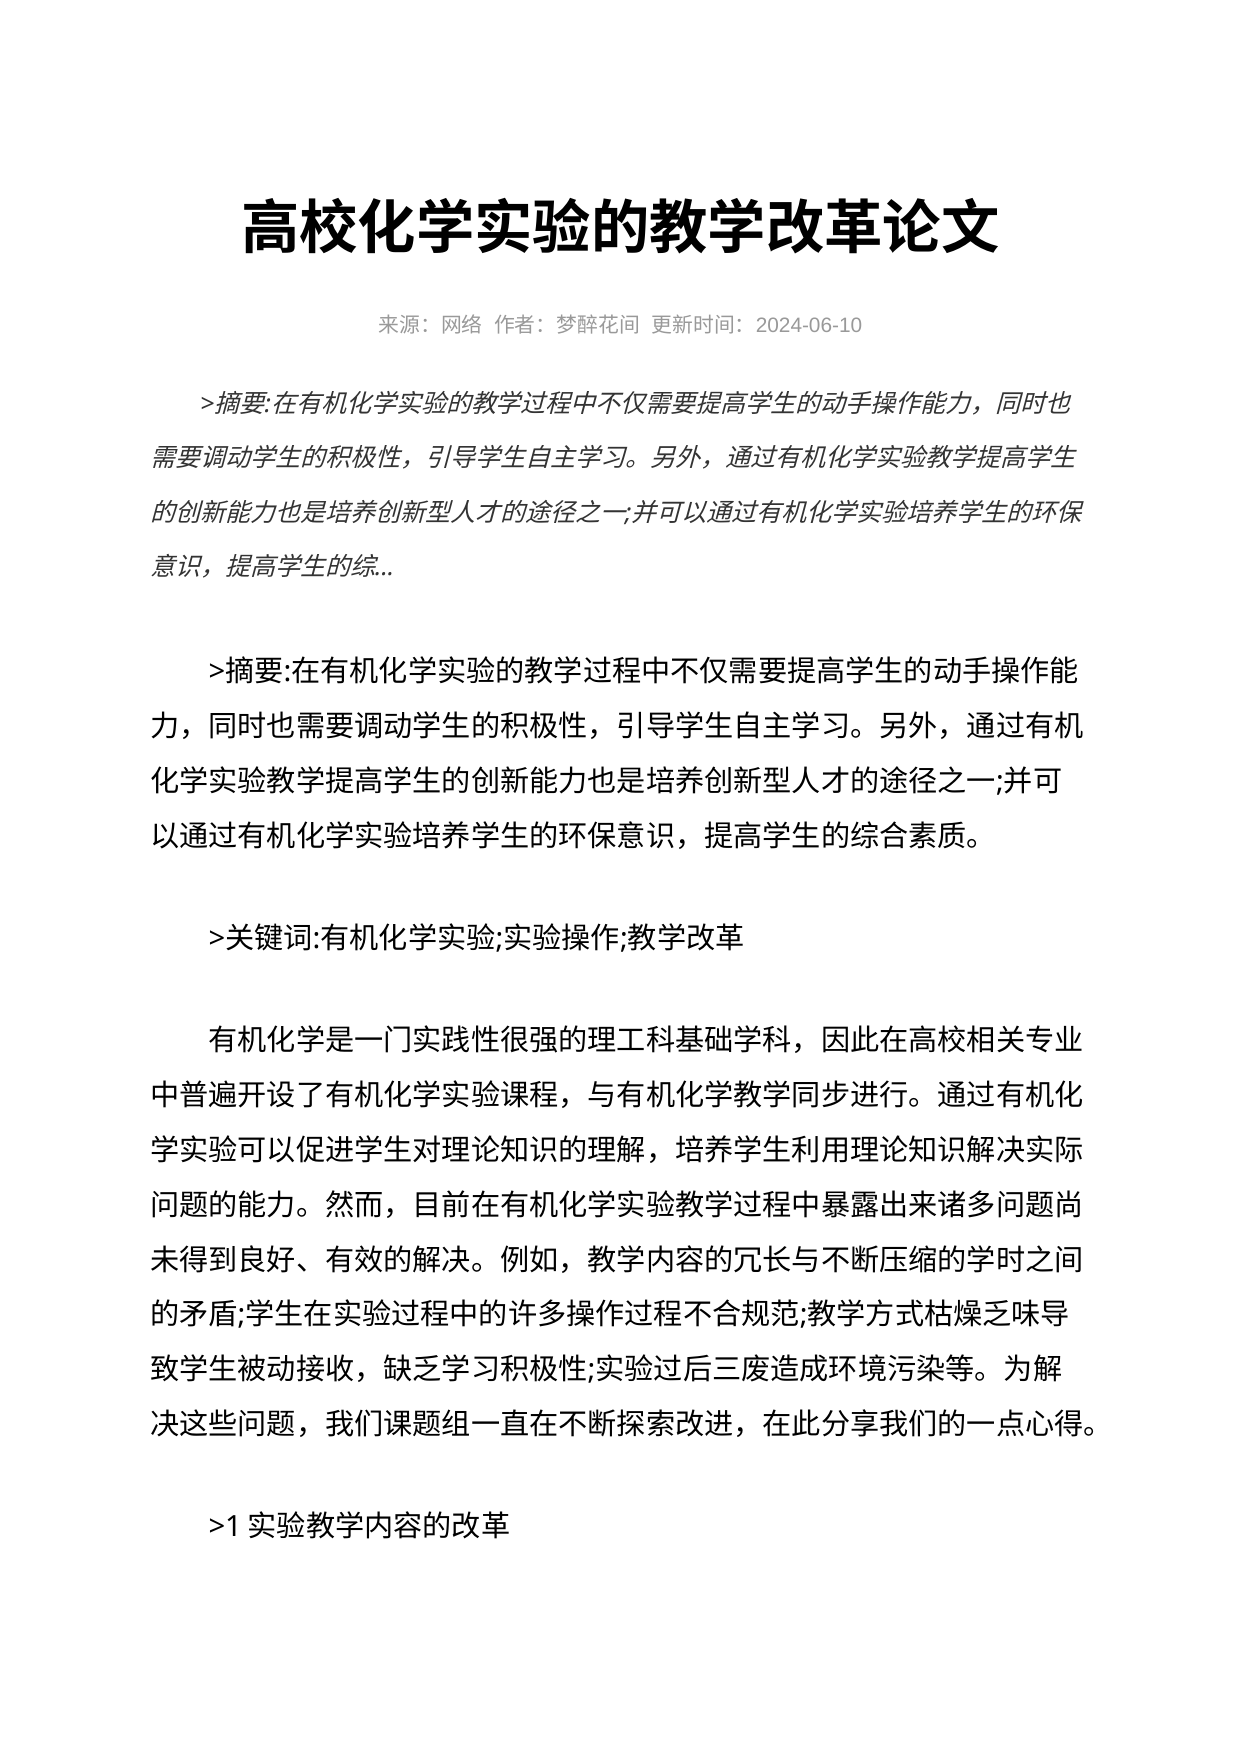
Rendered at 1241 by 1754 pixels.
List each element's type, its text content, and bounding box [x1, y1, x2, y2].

text >1实验教学内容的改革 [150, 1503, 1090, 1545]
text 来源：网络 作者：梦醉花间 更新时间：2024-06-10 [150, 313, 1090, 337]
text >摘要:在有机化学实验的教学过程中不仅需要提高学生的动手操作能力，同时也需要调动学生的积极性，引导学生自主学习。另外，通过有机化学实验教学提高学生的创新能力也是培养创新型人才的途径之一;并可以通过有机化学实验培养学生的环保意识，提高学生的综合素质。 [150, 648, 1090, 855]
subtitle 高校化学实验的教学改革论文 [150, 181, 1090, 266]
text 有机化学是一门实践性很强的理工科基础学科，因此在高校相关专业中普遍开设了有机化学实验课程，与有机化学教学同步进行。通过有机化学实验可以促进学生对理论知识的理解，培养学生利用理论知识解决实际问题的能力。然而，目前在有机化学实验教学过程中暴露出来诸多问题尚未得到良好、有效的解决。例如，教学内容的冗长与不断压缩的学时之间的矛盾;学生在实验过程中的许多操作过程不合规范;教学方式枯燥乏味导致学生被动接收，缺乏学习积极性;实验过后三废造成环境污染等。为解决这些问题，我们课题组一直在不断探索改进，在此分享我们的一点心得。 [150, 1016, 1090, 1443]
text >摘要:在有机化学实验的教学过程中不仅需要提高学生的动手操作能力，同时也需要调动学生的积极性，引导学生自主学习。另外，通过有机化学实验教学提高学生的创新能力也是培养创新型人才的途径之一;并可以通过有机化学实验培养学生的环保意识，提高学生的综... [150, 383, 1090, 583]
text >关键词:有机化学实验;实验操作;教学改革 [150, 914, 1090, 957]
